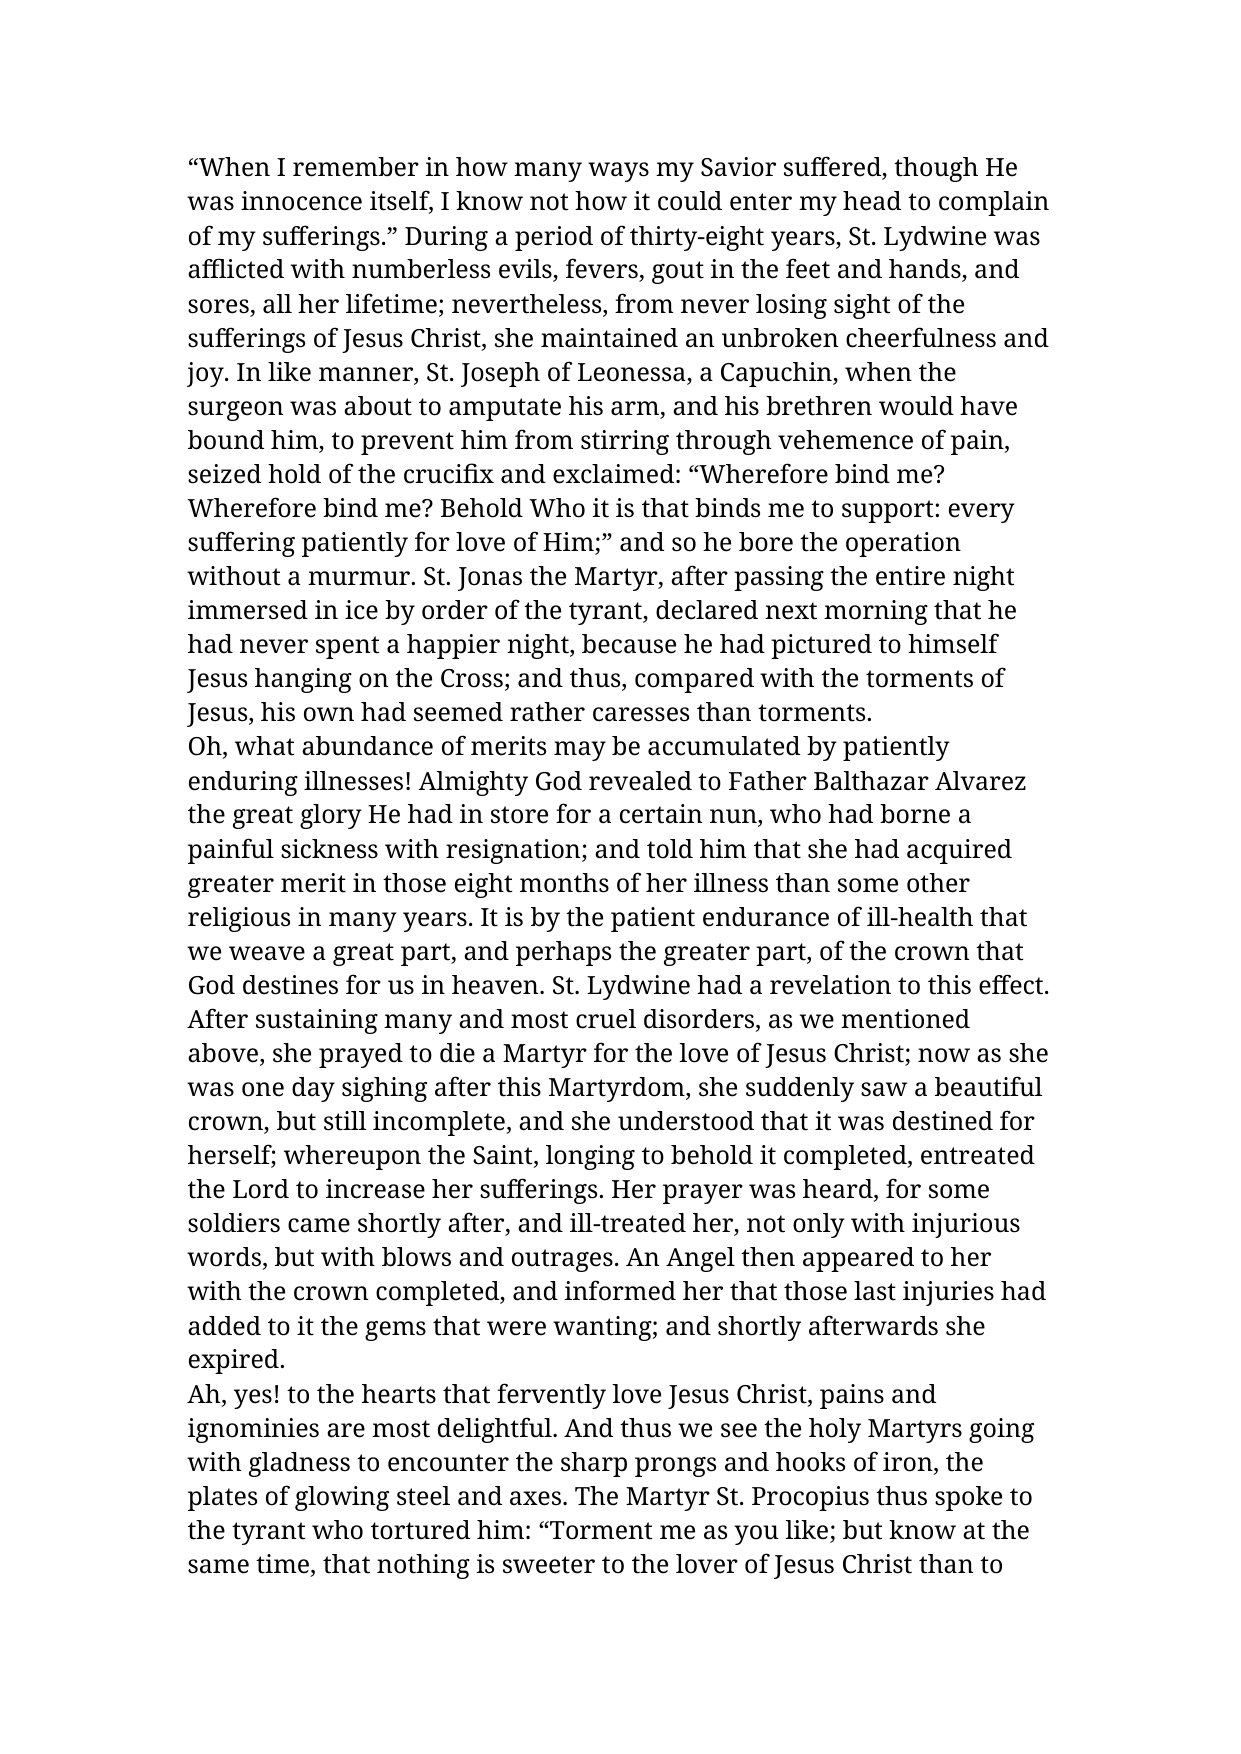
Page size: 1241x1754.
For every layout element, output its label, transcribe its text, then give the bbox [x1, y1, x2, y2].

text Oh, what abundance of merits may be accumulated by patiently enduring illnesses! Almighty God revealed to Father Balthazar Alvarez the great glory He had in store for a certain nun, who had borne a painful sickness with resignation; and told him that she had acquired greater merit in those eight months of her illness than some other religious in many years. It is by the patient endurance of ill-health that we weave a great part, and perhaps the greater part, of the crown that God destines for us in heaven. St. Lydwine had a revelation to this effect. After sustaining many and most cruel disorders, as we mentioned above, she prayed to die a Martyr for the love of Jesus Christ; now as she was one day sighing after this Martyrdom, she suddenly saw a beautiful crown, but still incomplete, and she understood that it was destined for herself; whereupon the Saint, longing to behold it completed, entreated the Lord to increase her sufferings. Her prayer was heard, for some soldiers came shortly after, and ill-treated her, not only with injurious words, but with blows and outrages. An Angel then appeared to her with the crown completed, and informed her that those last injuries had added to it the gems that were wanting; and shortly afterwards she expired. [187, 729, 1053, 1376]
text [187, 150, 1053, 729]
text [187, 1376, 1053, 1581]
